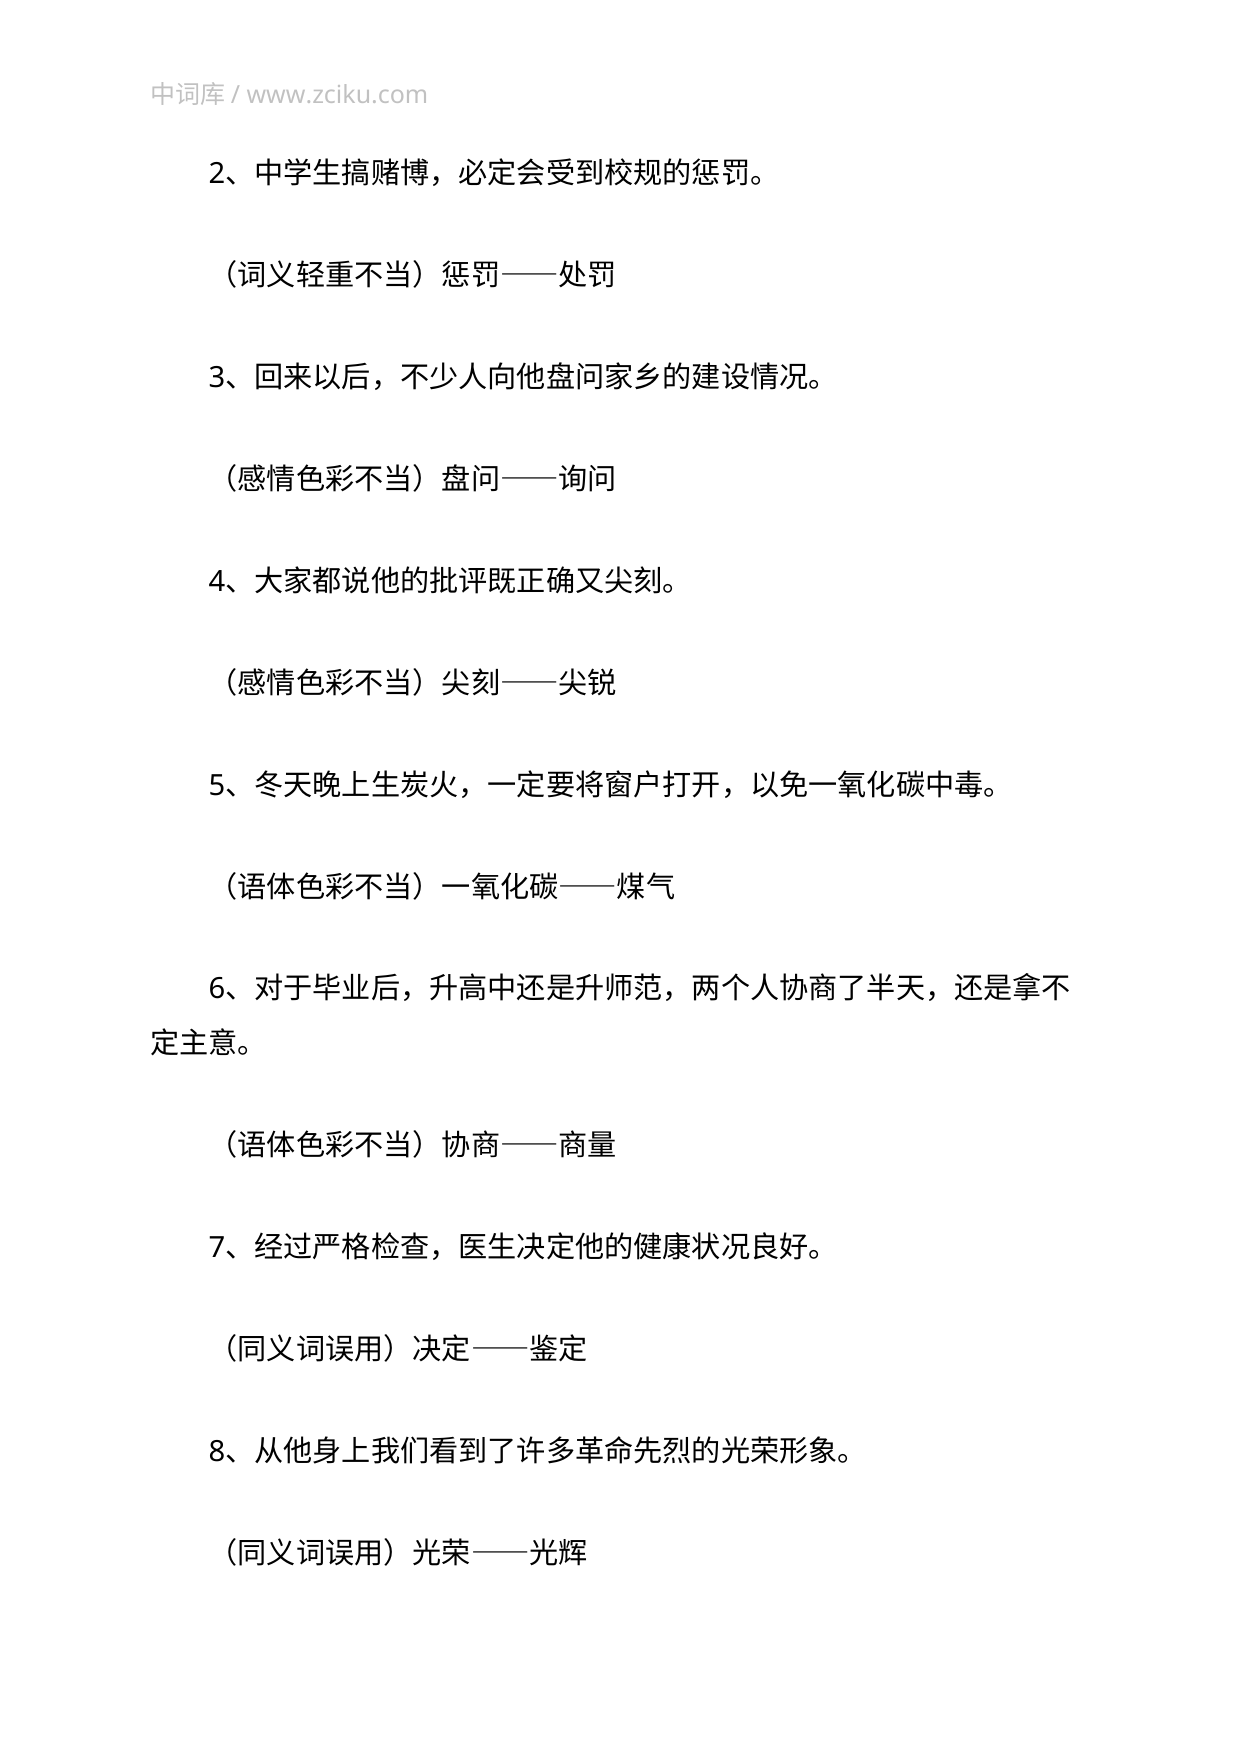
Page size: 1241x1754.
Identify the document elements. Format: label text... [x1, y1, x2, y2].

text 2、中学生搞赌博，必定会受到校规的惩罚。 [150, 150, 1090, 192]
text 6、对于毕业后，升高中还是升师范，两个人协商了半天，还是拿不定主意。 [150, 965, 1090, 1062]
text （同义词误用）光荣——光辉 [150, 1529, 1090, 1572]
text 3、回来以后，不少人向他盘问家乡的建设情况。 [150, 354, 1090, 396]
text 8、从他身上我们看到了许多革命先烈的光荣形象。 [150, 1427, 1090, 1470]
text （语体色彩不当）一氧化碳——煤气 [150, 863, 1090, 906]
text 4、大家都说他的批评既正确又尖刻。 [150, 557, 1090, 600]
text （感情色彩不当）尖刻——尖锐 [150, 659, 1090, 702]
text （词义轻重不当）惩罚——处罚 [150, 252, 1090, 294]
text 5、冬天晚上生炭火，一定要将窗户打开，以免一氧化碳中毒。 [150, 761, 1090, 804]
text （感情色彩不当）盘问——询问 [150, 456, 1090, 498]
text （语体色彩不当）协商——商量 [150, 1122, 1090, 1164]
text 7、经过严格检查，医生决定他的健康状况良好。 [150, 1223, 1090, 1266]
text （同义词误用）决定——鉴定 [150, 1326, 1090, 1368]
